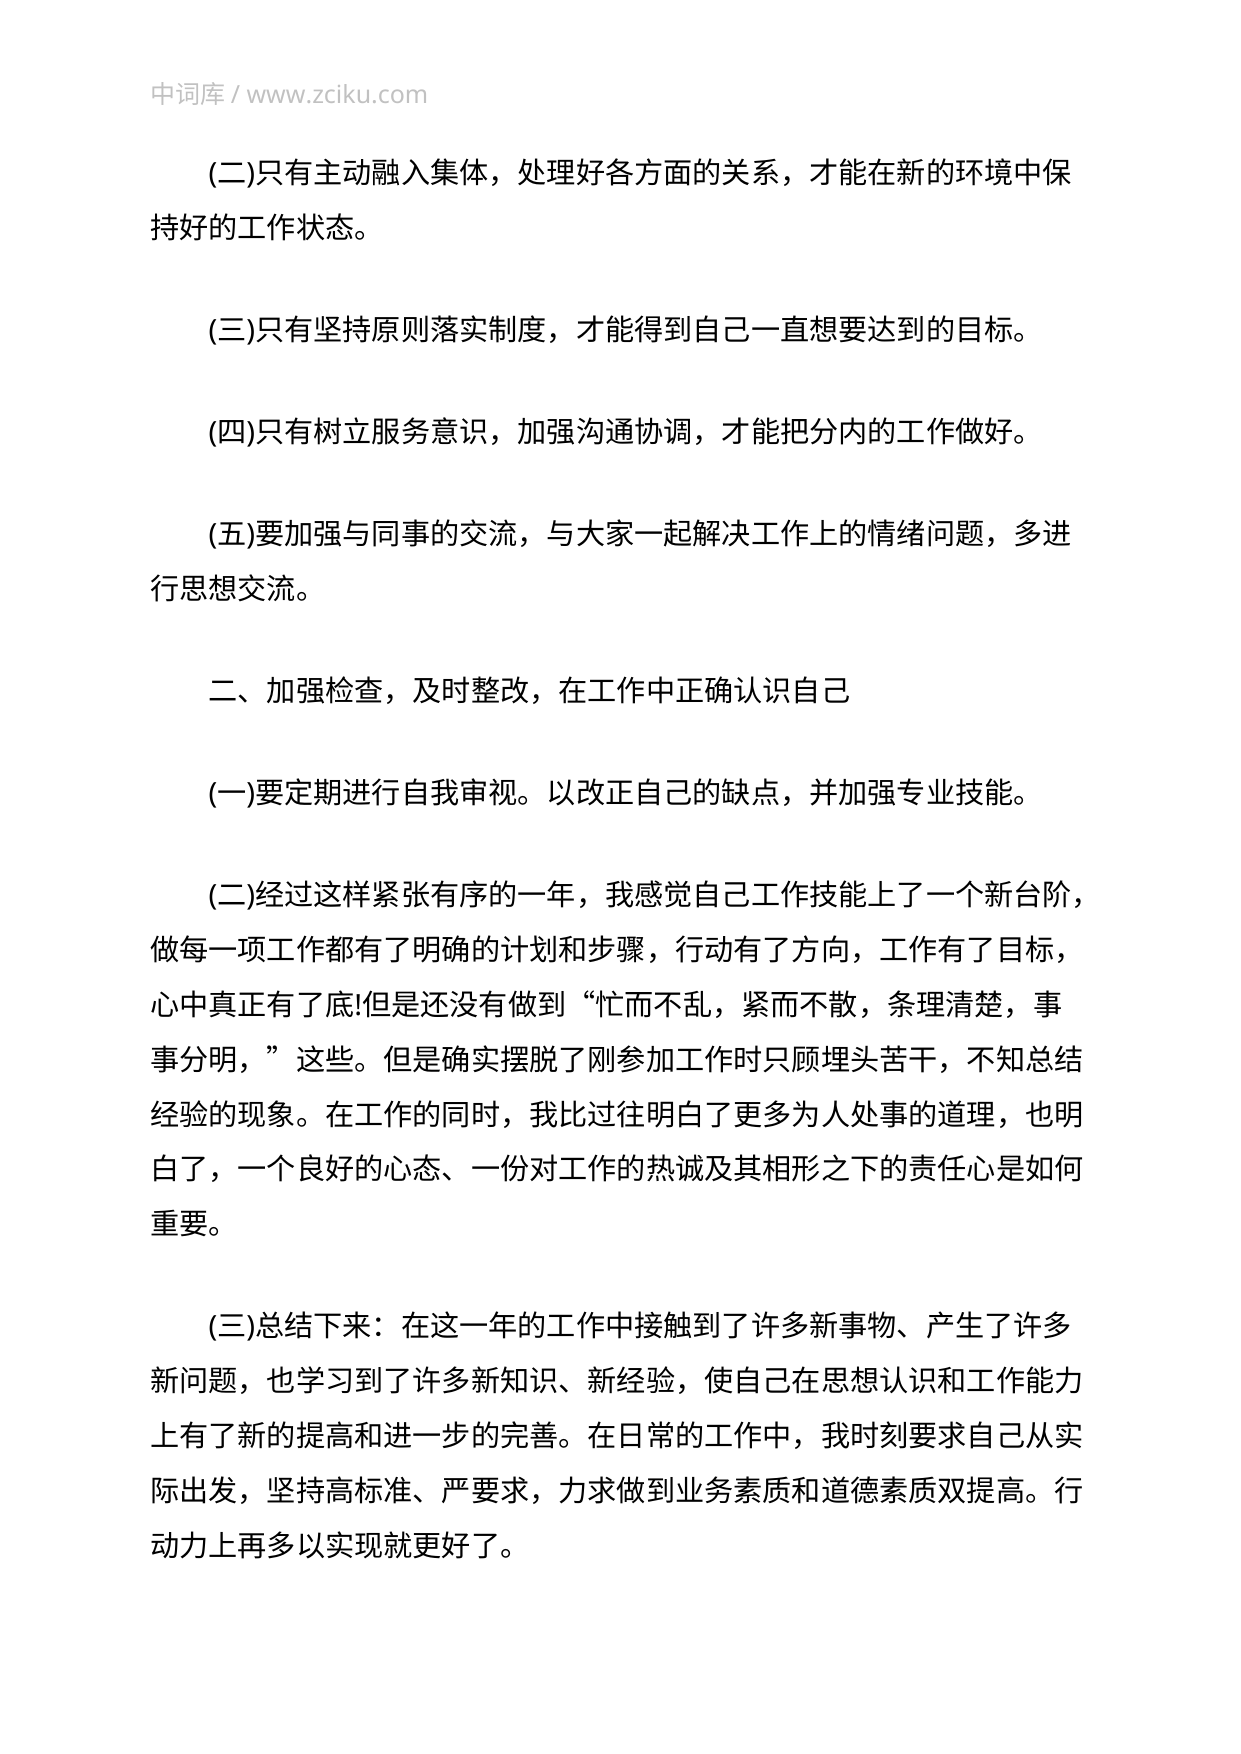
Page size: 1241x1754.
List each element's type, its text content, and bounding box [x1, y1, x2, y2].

text (二)经过这样紧张有序的一年，我感觉自己工作技能上了一个新台阶，做每一项工作都有了明确的计划和步骤，行动有了方向，工作有了目标，心中真正有了底!但是还没有做到“忙而不乱，紧而不散，条理清楚，事事分明，”这些。但是确实摆脱了刚参加工作时只顾埋头苦干，不知总结经验的现象。在工作的同时，我比过往明白了更多为人处事的道理，也明白了，一个良好的心态、一份对工作的热诚及其相形之下的责任心是如何重要。 [150, 871, 1090, 1243]
text (三)总结下来：在这一年的工作中接触到了许多新事物、产生了许多新问题，也学习到了许多新知识、新经验，使自己在思想认识和工作能力上有了新的提高和进一步的完善。在日常的工作中，我时刻要求自己从实际出发，坚持高标准、严要求，力求做到业务素质和道德素质双提高。行动力上再多以实现就更好了。 [150, 1303, 1090, 1564]
text (一)要定期进行自我审视。以改正自己的缺点，并加强专业技能。 [150, 769, 1090, 812]
text (三)只有坚持原则落实制度，才能得到自己一直想要达到的目标。 [150, 307, 1090, 349]
text (二)只有主动融入集体，处理好各方面的关系，才能在新的环境中保持好的工作状态。 [150, 150, 1090, 247]
text (五)要加强与同事的交流，与大家一起解决工作上的情绪问题，多进行思想交流。 [150, 511, 1090, 608]
text (四)只有树立服务意识，加强沟通协调，才能把分内的工作做好。 [150, 409, 1090, 451]
text 二、加强检查，及时整改，在工作中正确认识自己 [150, 667, 1090, 710]
